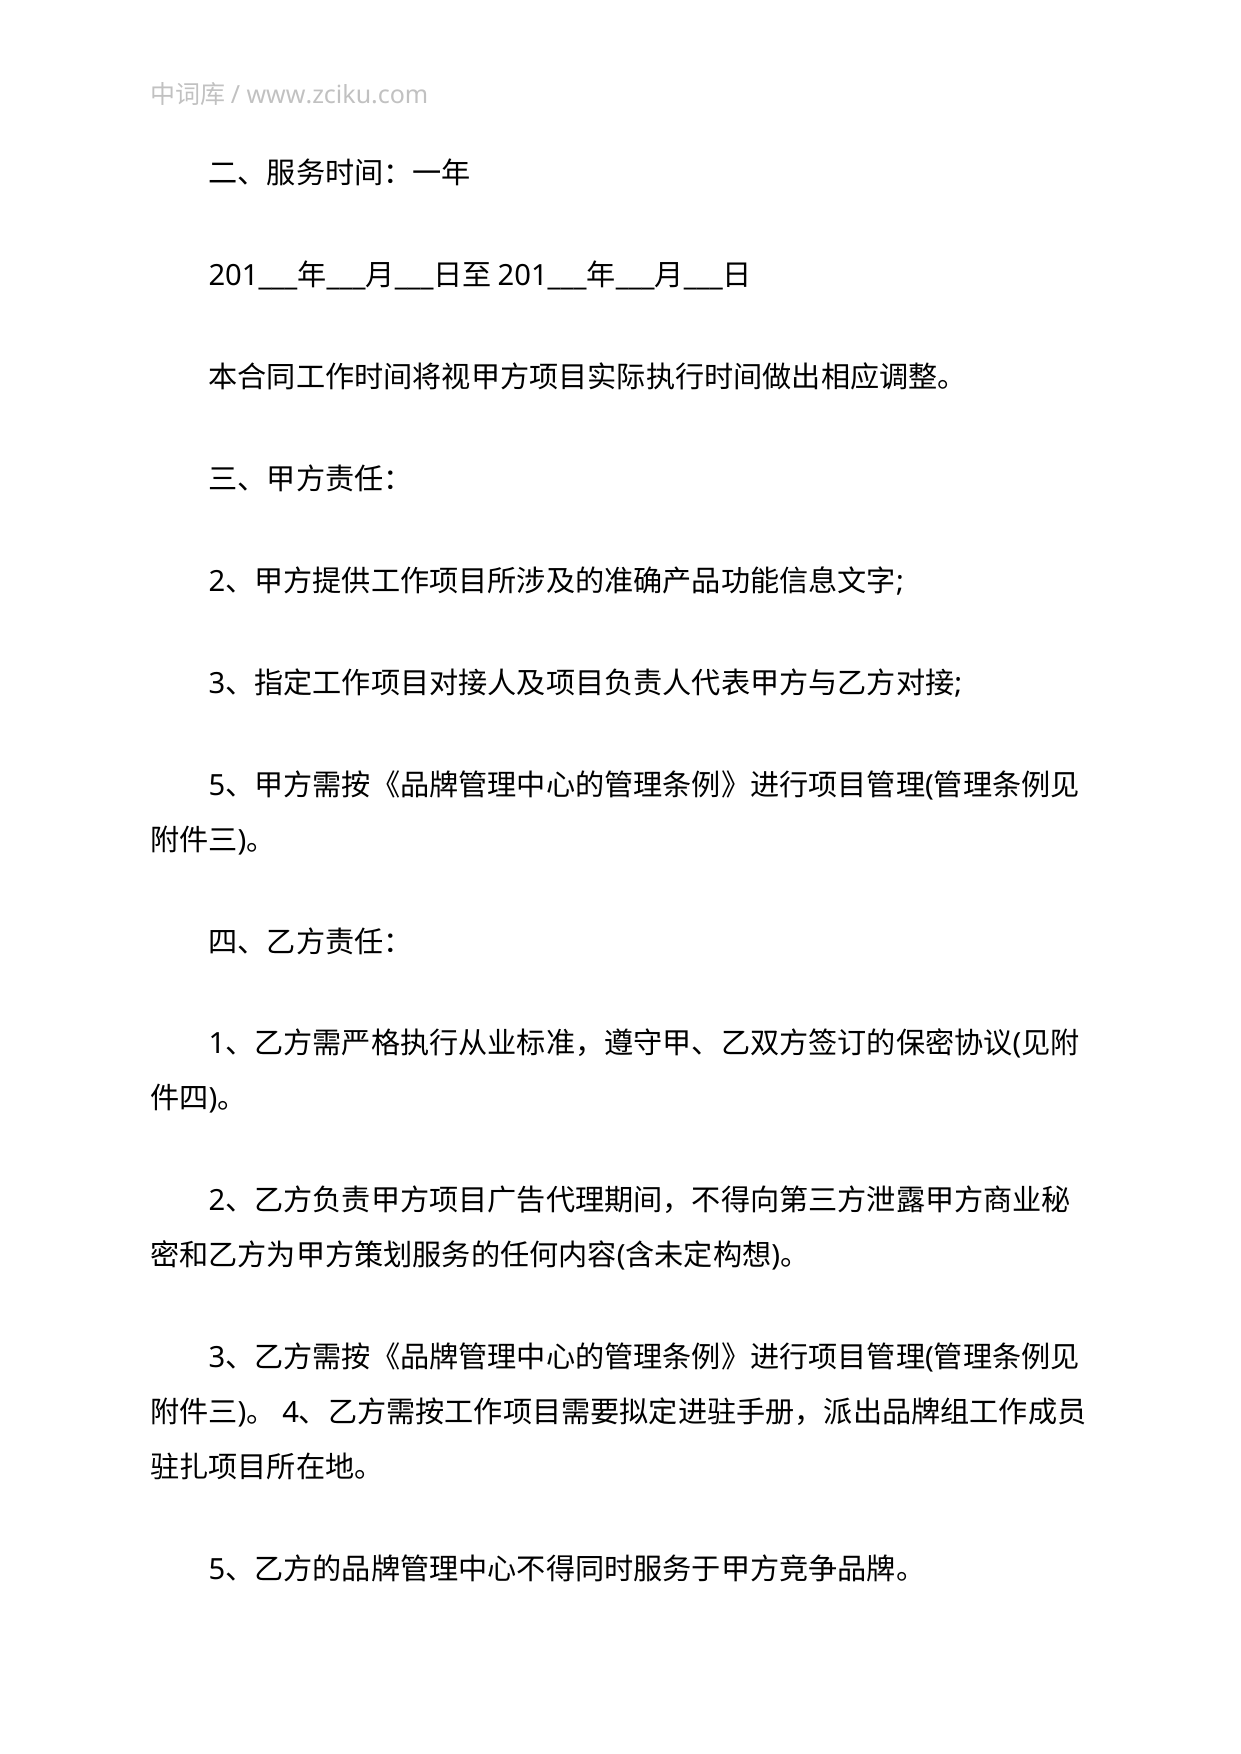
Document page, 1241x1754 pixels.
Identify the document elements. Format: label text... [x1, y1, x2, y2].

text 1、乙方需严格执行从业标准，遵守甲、乙双方签订的保密协议(见附件四)。 [150, 1020, 1090, 1117]
text 2、甲方提供工作项目所涉及的准确产品功能信息文字; [150, 557, 1090, 600]
text 3、乙方需按《品牌管理中心的管理条例》进行项目管理(管理条例见附件三)。 4、乙方需按工作项目需要拟定进驻手册，派出品牌组工作成员驻扎项目所在地。 [150, 1334, 1090, 1486]
text 5、甲方需按《品牌管理中心的管理条例》进行项目管理(管理条例见附件三)。 [150, 761, 1090, 859]
text 二、服务时间：一年 [150, 150, 1090, 192]
text 四、乙方责任： [150, 918, 1090, 961]
text 5、乙方的品牌管理中心不得同时服务于甲方竞争品牌。 [150, 1546, 1090, 1588]
text 2、乙方负责甲方项目广告代理期间，不得向第三方泄露甲方商业秘密和乙方为甲方策划服务的任何内容(含未定构想)。 [150, 1177, 1090, 1274]
text 3、指定工作项目对接人及项目负责人代表甲方与乙方对接; [150, 659, 1090, 702]
text 三、甲方责任： [150, 456, 1090, 498]
text 201___年___月___日至201___年___月___日 [150, 252, 1090, 294]
text 本合同工作时间将视甲方项目实际执行时间做出相应调整。 [150, 354, 1090, 396]
